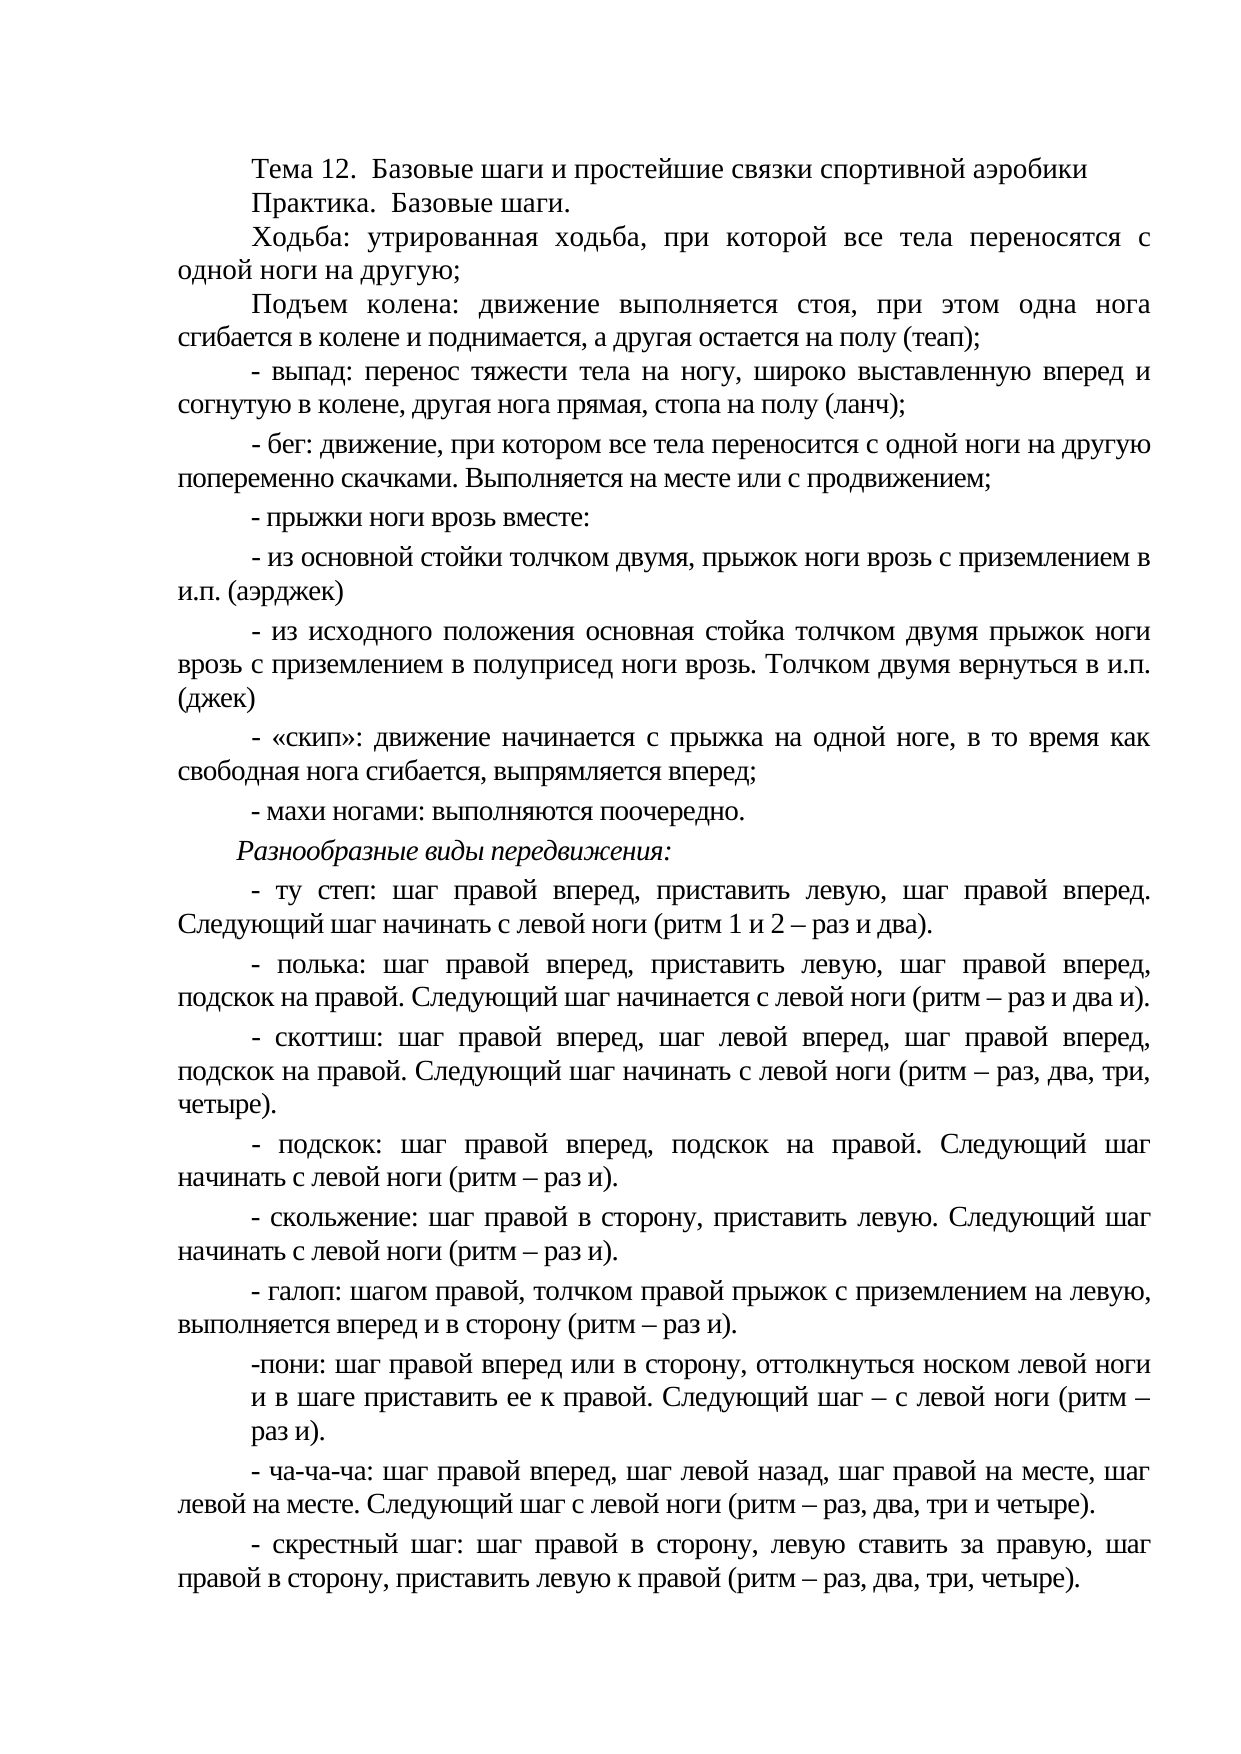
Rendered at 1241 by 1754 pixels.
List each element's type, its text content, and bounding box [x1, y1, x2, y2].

text - скольжение: шаг правой в сторону, приставить левую. Следующий шаг начинать с левой ноги (ритм – раз и). [177, 1199, 1152, 1266]
text Подъем колена: движение выполняется стоя, при этом одна нога сгибается в колене и поднимается, а другая остается на полу (теап); [177, 286, 1152, 353]
text - из основной стойки толчком двумя, прыжок ноги врозь с приземлением в и.п. (аэрджек) [177, 539, 1152, 606]
text - махи ногами: выполняются поочередно. [251, 793, 1152, 826]
text Практика. Базовые шаги. [177, 185, 1152, 219]
text - галоп: шагом правой, толчком правой прыжок с приземлением на левую, выполняется вперед и в сторону (ритм – раз и). [177, 1273, 1152, 1340]
text - бег: движение, при котором все тела переносится с одной ноги на другую попеременно скачками. Выполняется на месте или с продвижением; [177, 426, 1152, 493]
text Тема 12. Базовые шаги и простейшие связки спортивной аэробики [177, 152, 1152, 185]
text - скрестный шаг: шаг правой в сторону, левую ставить за правую, шаг правой в сторону, приставить левую к правой (ритм – раз, два, три, четыре). [177, 1526, 1152, 1593]
text - ту степ: шаг правой вперед, приставить левую, шаг правой вперед. Следующий шаг начинать с левой ноги (ритм 1 и 2 – раз и два). [177, 872, 1152, 939]
text - из исходного положения основная стойка толчком двумя прыжок ноги врозь с приземлением в полуприсед ноги врозь. Толчком двумя вернуться в и.п. (джек) [177, 613, 1152, 713]
text - «скип»: движение начинается с прыжка на одной ноге, в то время как свободная нога сгибается, выпрямляется вперед; [177, 719, 1152, 787]
text - скоттиш: шаг правой вперед, шаг левой вперед, шаг правой вперед, подскок на правой. Следующий шаг начинать с левой ноги (ритм – раз, два, три, четыре). [177, 1019, 1152, 1120]
text - прыжки ноги врозь вместе: [251, 499, 1152, 533]
text Разнообразные виды передвижения: [177, 833, 1152, 866]
text - подскок: шаг правой вперед, подскок на правой. Следующий шаг начинать с левой ноги (ритм – раз и). [177, 1126, 1152, 1193]
text -пони: шаг правой вперед или в сторону, оттолкнуться носком левой ноги и в шаге приставить ее к правой. Следующий шаг – с левой ноги (ритм – раз и). [251, 1346, 1152, 1447]
text - выпад: перенос тяжести тела на ногу, широко выставленную вперед и согнутую в колене, другая нога прямая, стопа на полу (ланч); [177, 353, 1152, 420]
text - полька: шаг правой вперед, приставить левую, шаг правой вперед, подскок на правой. Следующий шаг начинается с левой ноги (ритм – раз и два и). [177, 946, 1152, 1013]
text Ходьба: утрированная ходьба, при которой все тела переносятся с одной ноги на другую; [177, 219, 1152, 286]
text - ча-ча-ча: шаг правой вперед, шаг левой назад, шаг правой на месте, шаг левой на месте. Следующий шаг с левой ноги (ритм – раз, два, три и четыре). [177, 1453, 1152, 1520]
